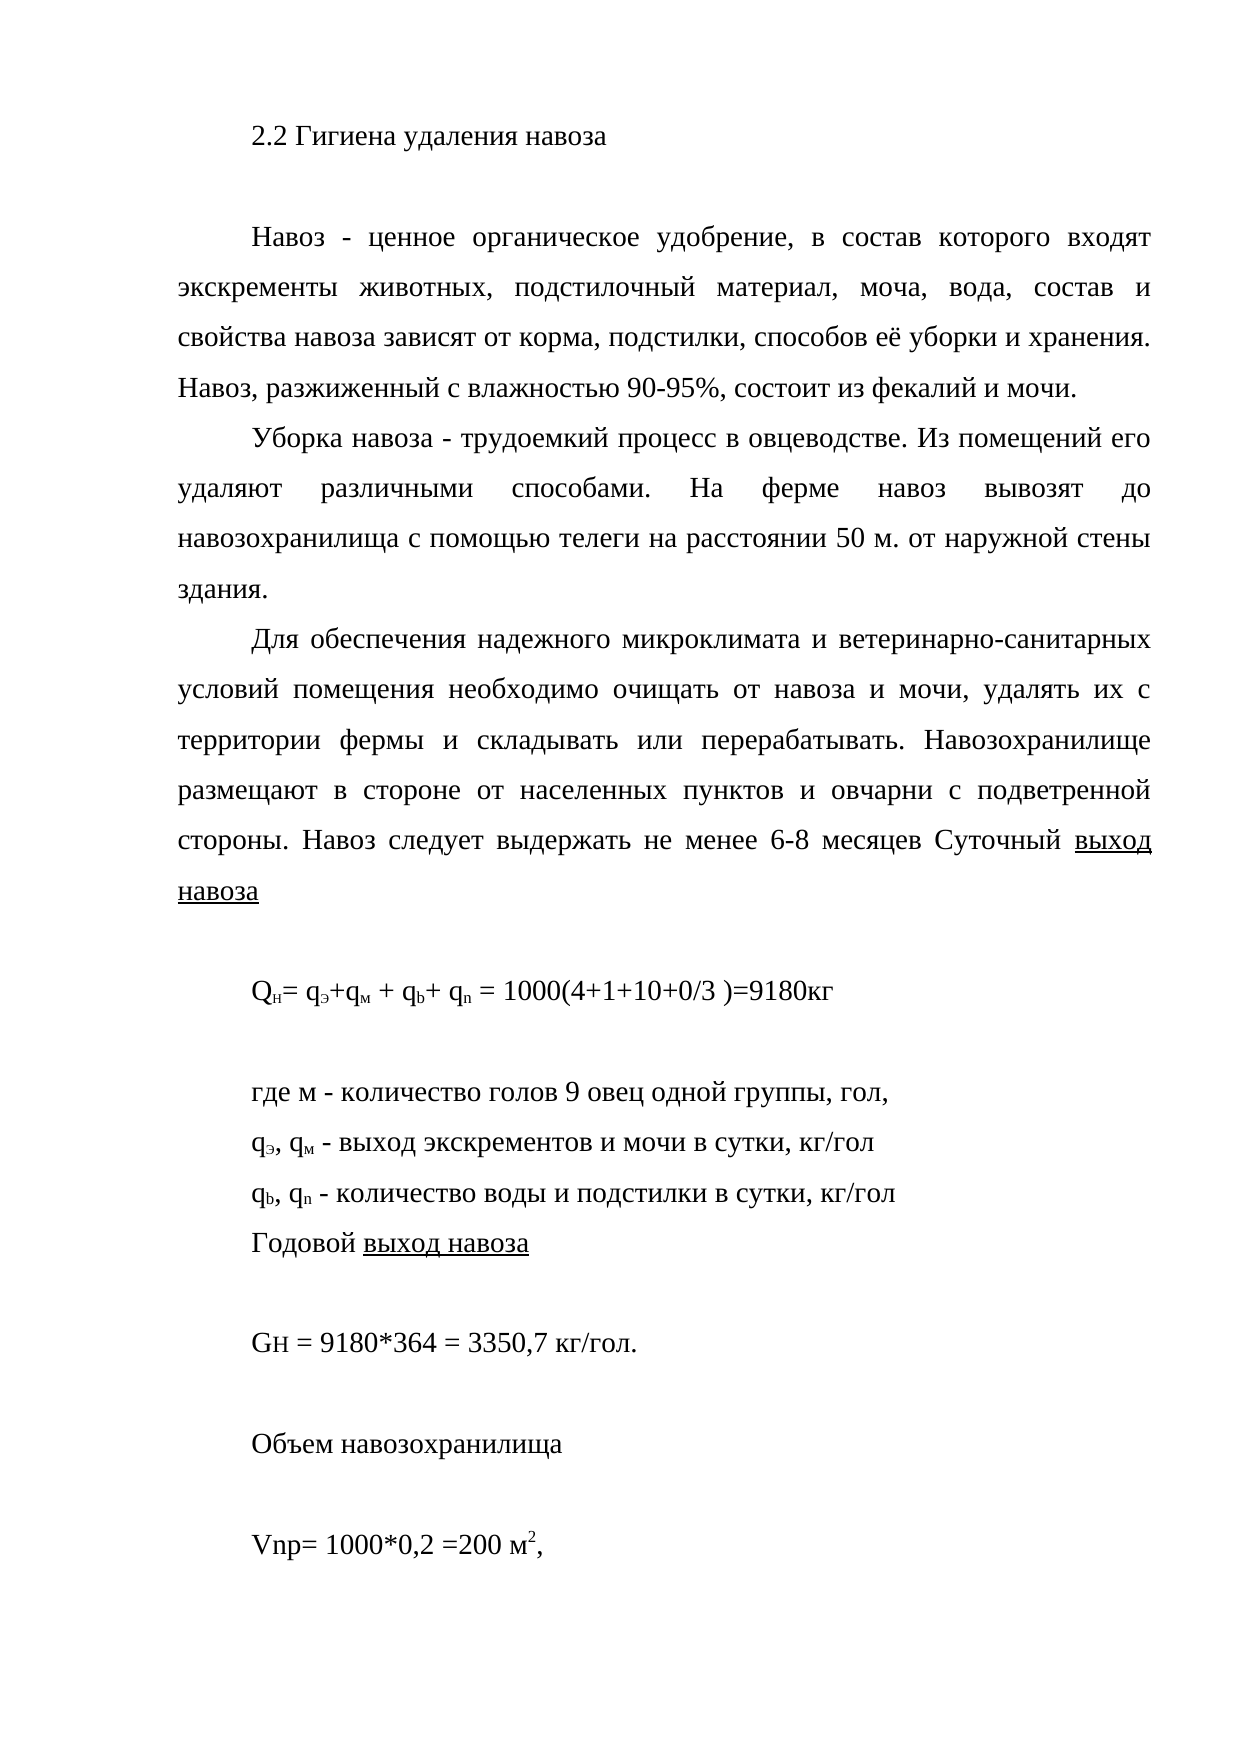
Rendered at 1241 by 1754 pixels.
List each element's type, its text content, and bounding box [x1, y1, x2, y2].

text Vnp= 1000*0,2 =200 м2, [177, 1527, 1152, 1560]
text Объем навозохранилища [177, 1426, 1152, 1460]
text Навоз - ценное органическое удобрение, в состав которого входят экскременты животных, подстилочный материал, моча, вода, состав и свойства навоза зависят от корма, подстилки, способов её уборки и хранения. Навоз, разжиженный с влажностью 90-95%, состоит из фекалий и мочи. [177, 219, 1152, 403]
text qb, qn - количество воды и подстилки в сутки, кг/гол [177, 1175, 1152, 1208]
text Qн= qэ+qм + qb+ qn = 1000(4+1+10+0/3 )=9180кг [177, 973, 1152, 1007]
text 2.2 Гигиена удаления навоза [177, 118, 1152, 152]
text Для обеспечения надежного микроклимата и ветеринарно-санитарных условий помещения необходимо очищать от навоза и мочи, удалять их с территории фермы и складывать или перерабатывать. Навозохранилище размещают в стороне от населенных пунктов и овчарни с подветренной стороны. Навоз следует выдержать не менее 6-8 месяцев Суточный выход навоза [177, 621, 1152, 906]
text Годовой выход навоза [177, 1225, 1152, 1258]
text Уборка навоза - трудоемкий процесс в овцеводстве. Из помещений его удаляют различными способами. На ферме навоз вывозят до навозохранилища с помощью телеги на расстоянии 50 м. от наружной стены здания. [177, 420, 1152, 604]
text qэ, qм - выход экскрементов и мочи в сутки, кг/гол [177, 1124, 1152, 1158]
text Gh = 9180*364 = 3350,7 кг/гол. [177, 1326, 1152, 1359]
text где м - количество голов 9 овец одной группы, гол, [177, 1074, 1152, 1108]
